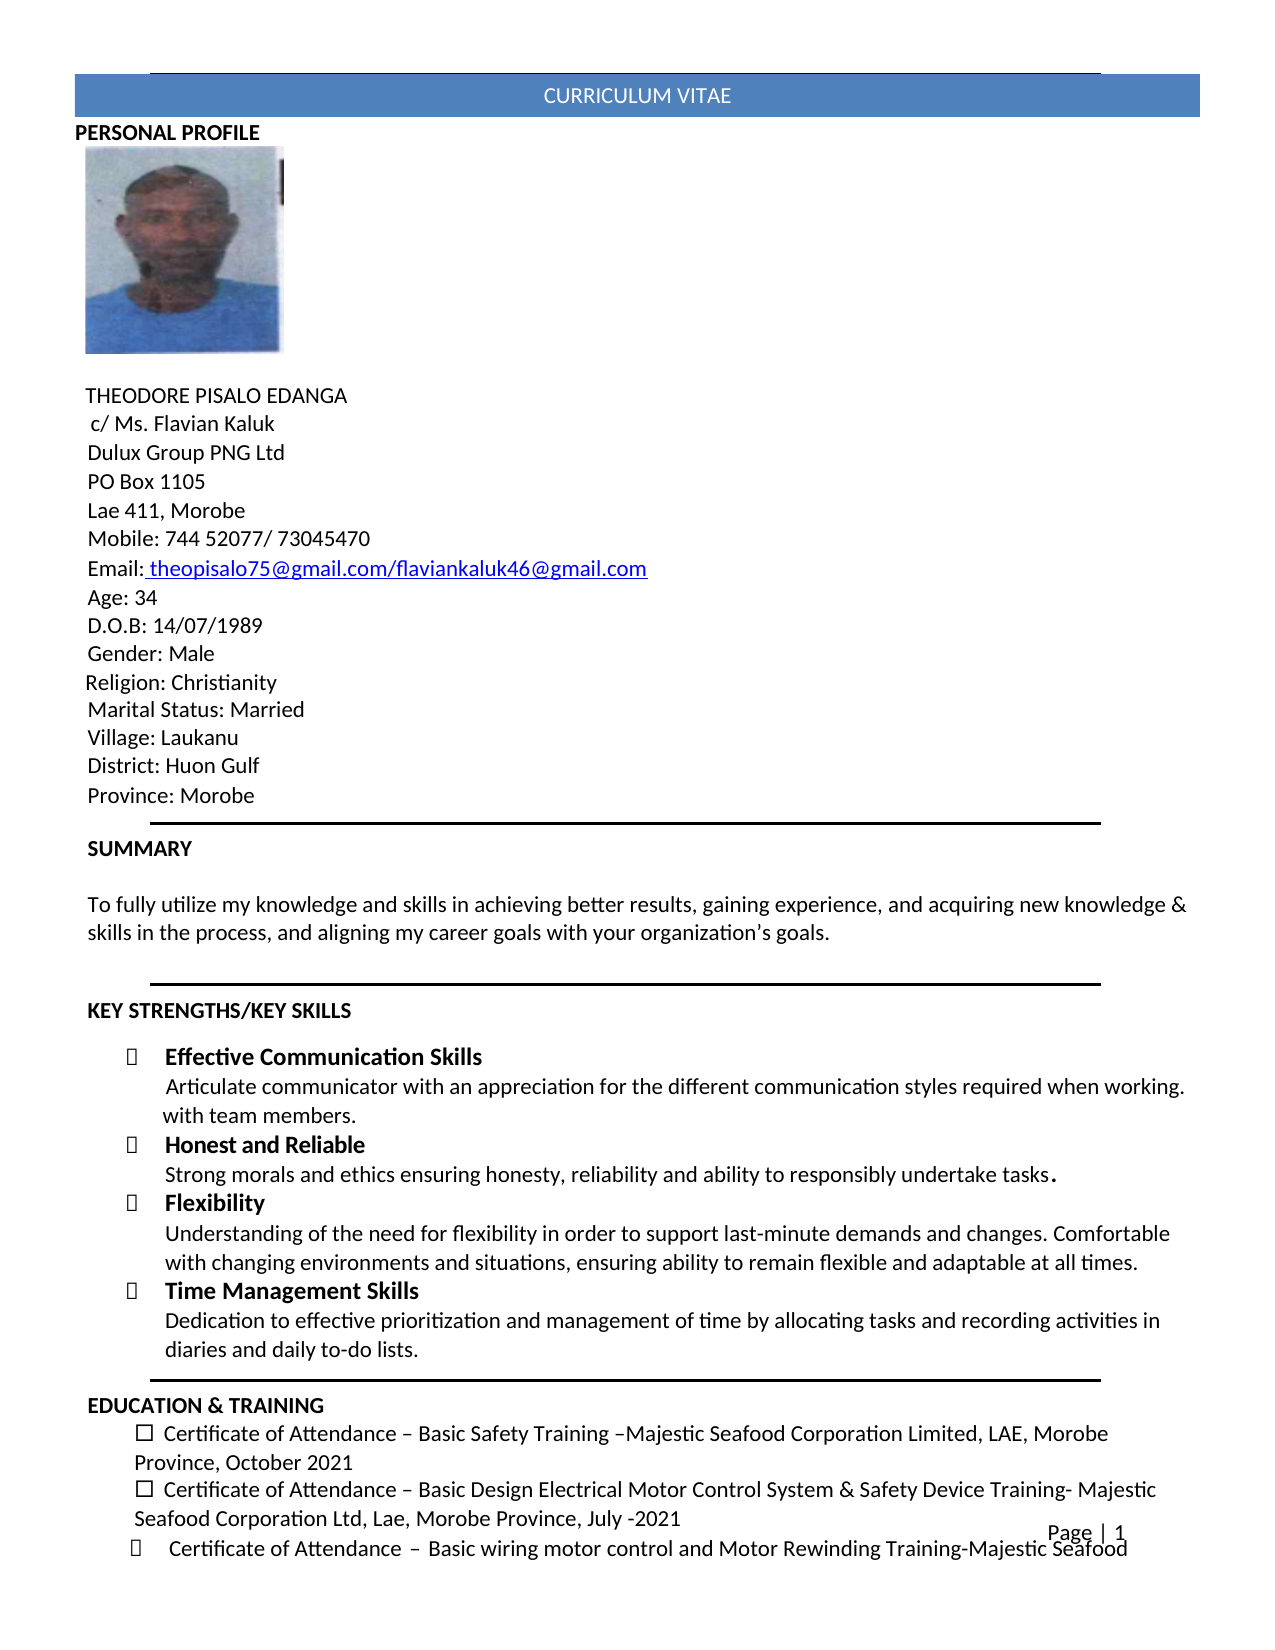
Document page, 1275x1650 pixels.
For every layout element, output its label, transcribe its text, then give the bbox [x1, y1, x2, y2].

subtitle KEY STRENGTHS/KEY SKILLS [87, 996, 1200, 1024]
text Religion: Christianity [75, 668, 584, 696]
text District: Huon Gulf [87, 751, 461, 779]
text THEODORE PISALO EDANGA [75, 381, 1200, 409]
subtitle Certificate of Attendance – Basic Design Electrical Motor Control System & Safety Device Training- Majestic Seafood Corporation Ltd, Lae, Morobe Province, July -2021 [134, 1476, 1200, 1532]
text PO Box 1105 [87, 468, 650, 495]
text Dedication to effective prioritization and management of time by allocating tasks and recording activities in diaries and daily to-do lists. [165, 1305, 1200, 1363]
text c/ Ms. Flavian Kaluk [75, 409, 1200, 437]
subtitle Certificate of Attendance – Basic Safety Training –Majestic Seafood Corporation Limited, LAE, Morobe Province, October 2021 [134, 1419, 1200, 1476]
list Honest and Reliable [125, 1130, 1200, 1159]
text with team members. [75, 1101, 1200, 1130]
list Time Management Skills [125, 1276, 1200, 1305]
text Lae 411, Morobe [87, 496, 650, 523]
text Dulux Group PNG Ltd [87, 439, 650, 466]
text Articulate communicator with an appreciation for the different communication styles required when working. [75, 1071, 1200, 1101]
text Gender: Male [87, 639, 584, 668]
text Strong morals and ethics ensuring honesty, reliability and ability to responsibly undertake tasks. [165, 1159, 1200, 1188]
list Flexibility [125, 1188, 1200, 1218]
subtitle To fully utilize my knowledge and skills in achieving better results, gaining experience, and acquiring new knowledge & skills in the process, and aligning my career goals with your organization’s goals. [87, 890, 1200, 946]
text Mobile: 744 52077/ 73045470 [87, 525, 650, 552]
subtitle SUMMARY [87, 834, 1200, 862]
subtitle EDUCATION & TRAINING [87, 1392, 1200, 1419]
list : 14/07/1989 [87, 611, 1200, 639]
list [129, 1532, 1200, 1563]
text Marital Status: Married [87, 696, 500, 723]
text Understanding of the need for flexibility in order to support last-minute demands and changes. Comfortable with changing environments and situations, ensuring ability to remain flexible and adaptable at all times. [165, 1218, 1200, 1276]
text Email: theopisalo75@gmail.com/flaviankaluk46@gmail.com [87, 554, 1200, 582]
picture [85, 146, 284, 354]
text Village: Laukanu [87, 723, 500, 750]
subtitle PERSONAL PROFILE [75, 117, 1200, 146]
list Effective Communication Skills [125, 1042, 1200, 1071]
text Province: Morobe [87, 781, 461, 809]
text Age: 34 [75, 583, 1200, 611]
